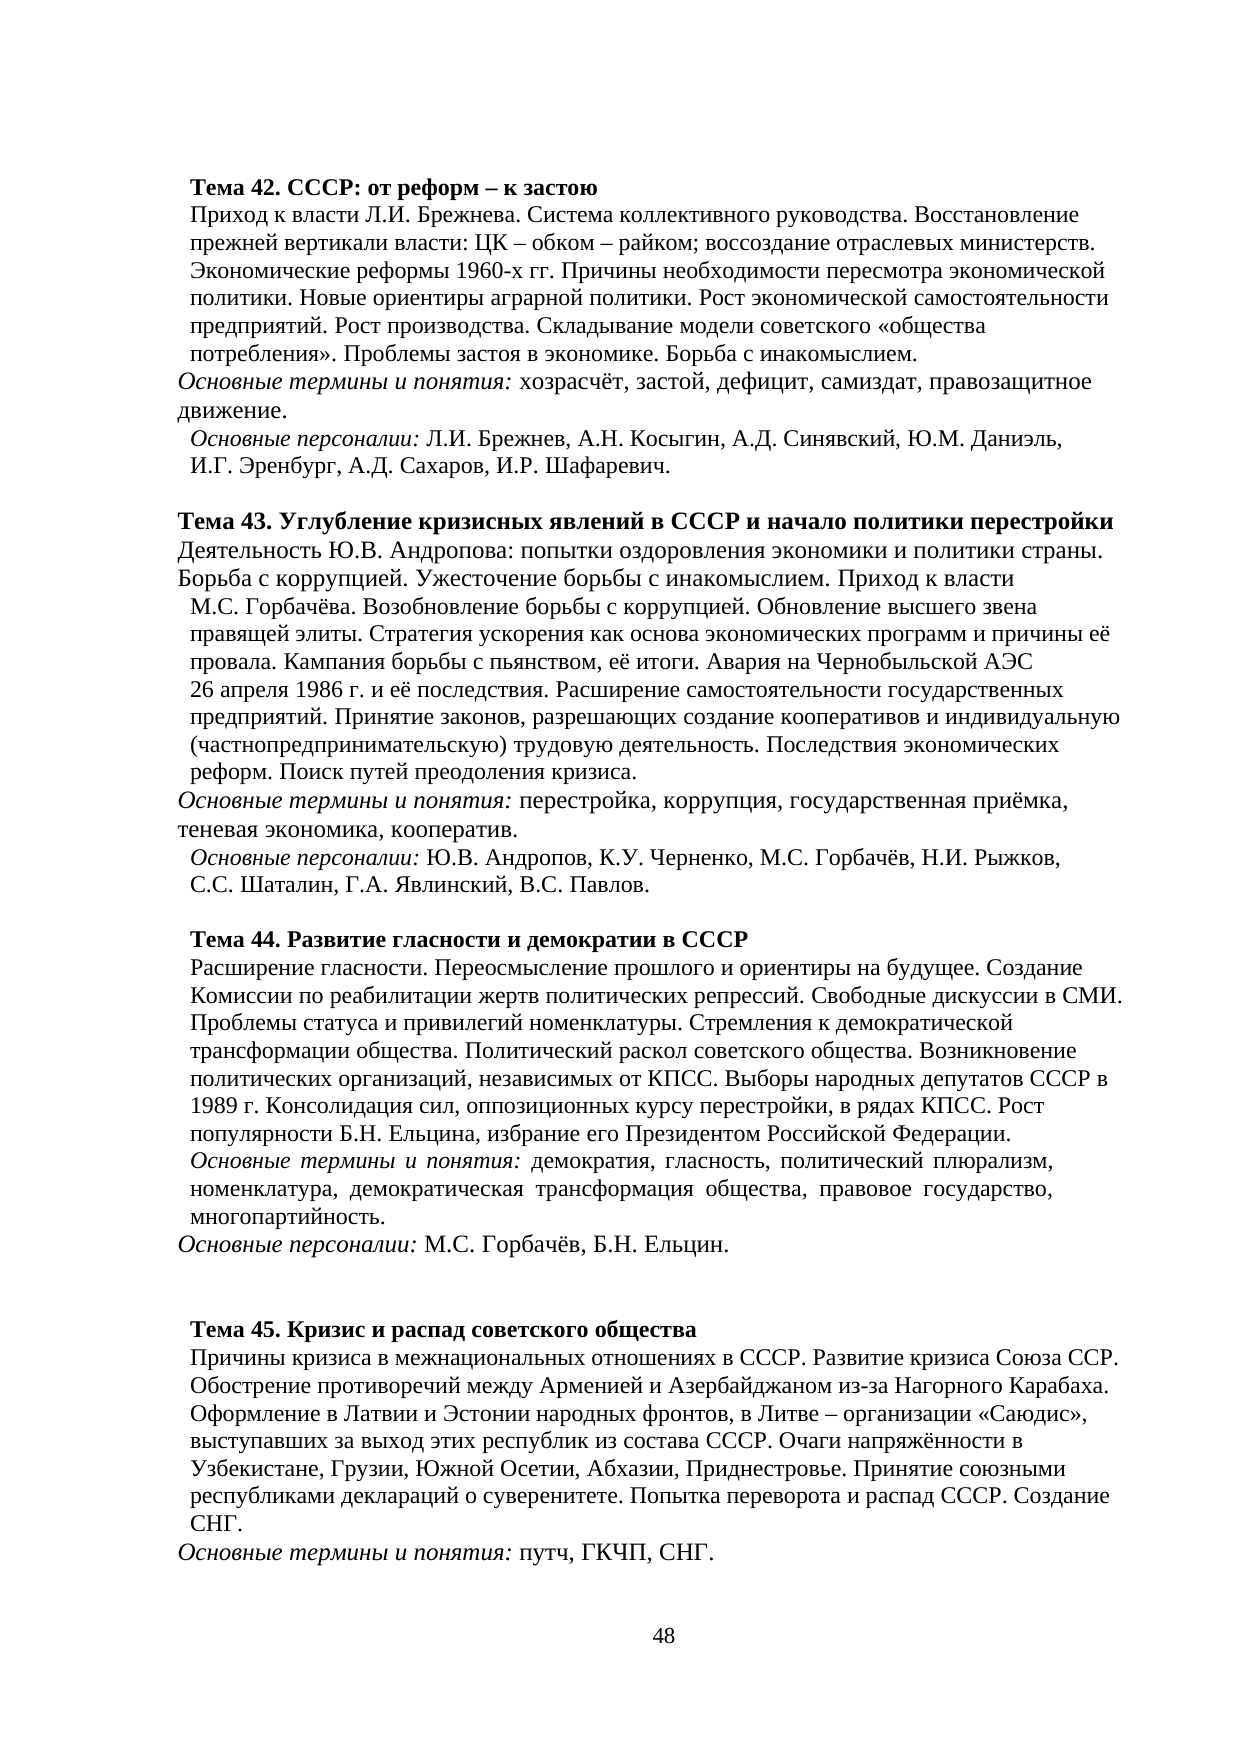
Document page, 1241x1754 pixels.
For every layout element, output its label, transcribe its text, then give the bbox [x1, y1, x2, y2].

text реформ. Поиск путей преодоления кризиса. [190, 757, 1163, 785]
text Причины кризиса в межнациональных отношениях в СССР. Развитие кризиса Союза ССР. Обострение противоречий между Арменией и Азербайджаном из-за Нагорного Карабаха. Оформление в Латвии и Эстонии народных фронтов, в Литве – организации «Саюдис», выступавших за выход этих республик из состава СССР. Очаги напряжённости в [190, 1343, 1149, 1454]
subtitle Тема 42. СССР: от реформ – к застою [190, 173, 1163, 201]
text Приход к власти Л.И. Брежнева. Система коллективного руководства. Восстановление прежней вертикали власти: ЦК – обком – райком; воссоздание отраслевых министерств. Экономические реформы 1960-х гг. Причины необходимости пересмотра экономической политики. Новые ориентиры аграрной политики. Рост экономической самостоятельности предприятий. Рост производства. Складывание модели советского «общества [190, 201, 1135, 338]
subtitle Тема 44. Развитие гласности и демократии в СССР [190, 926, 1163, 953]
text Основные термины и понятия: путч, ГКЧП, СНГ. [177, 1537, 1163, 1565]
text Основные персоналии: Л.И. Брежнев, А.Н. Косыгин, А.Д. Синявский, Ю.М. Даниэль, И.Г. Эренбург, А.Д. Сахаров, И.Р. Шафаревич. [190, 424, 1090, 479]
text М.С. Горбачёва. Возобновление борьбы с коррупцией. Обновление высшего звена [190, 592, 1163, 619]
text предприятий. Принятие законов, разрешающих создание кооперативов и индивидуальную (частнопредпринимательскую) трудовую деятельность. Последствия экономических [190, 702, 1163, 757]
text Основные персоналии: Ю.В. Андропов, К.У. Черненко, М.С. Горбачёв, Н.И. Рыжков, С.С. Шаталин, Г.А. Явлинский, В.С. Павлов. [190, 843, 1088, 898]
text потребления». Проблемы застоя в экономике. Борьба с инакомыслием. [190, 338, 1163, 366]
text Тема 43. Углубление кризисных явлений в СССР и начало политики перестройки Деятельность Ю.В. Андропова: попытки оздоровления экономики и политики страны. Борьба с коррупцией. Ужесточение борьбы с инакомыслием. Приход к власти [177, 507, 1116, 592]
text правящей элиты. Стратегия ускорения как основа экономических программ и причины её провала. Кампания борьбы с пьянством, её итоги. Авария на Чернобыльской АЭС [190, 619, 1140, 674]
text политических организаций, независимых от КПСС. Выборы народных депутатов СССР в 1989 г. Консолидация сил, оппозиционных курсу перестройки, в рядах КПСС. Рост популярности Б.Н. Ельцина, избрание его Президентом Российской Федерации. [190, 1064, 1138, 1146]
text Основные термины и понятия: перестройка, коррупция, государственная приёмка, теневая экономика, кооператив. [177, 785, 1070, 842]
text Основные термины и понятия: хозрасчёт, застой, дефицит, самиздат, правозащитное движение. [177, 366, 1094, 424]
text Проблемы статуса и привилегий номенклатуры. Стремления к демократической трансформации общества. Политический раскол советского общества. Возникновение [190, 1008, 1163, 1064]
text Расширение гласности. Переосмысление прошлого и ориентиры на будущее. Создание Комиссии по реабилитации жертв политических репрессий. Свободные дискуссии в СМИ. [190, 953, 1151, 1008]
text Основные термины и понятия: демократия, гласность, политический плюрализм, номенклатура, демократическая трансформация общества, правовое государство, многопартийность. [190, 1146, 1054, 1229]
text 26 апреля 1986 г. и её последствия. Расширение самостоятельности государственных [190, 674, 1163, 702]
text Основные персоналии: М.С. Горбачёв, Б.Н. Ельцин. [177, 1229, 1163, 1258]
text Узбекистане, Грузии, Южной Осетии, Абхазии, Приднестровье. Принятие союзными республиками деклараций о суверенитете. Попытка переворота и распад СССР. Создание СНГ. [190, 1454, 1140, 1537]
subtitle Тема 45. Кризис и распад советского общества [190, 1316, 1163, 1343]
